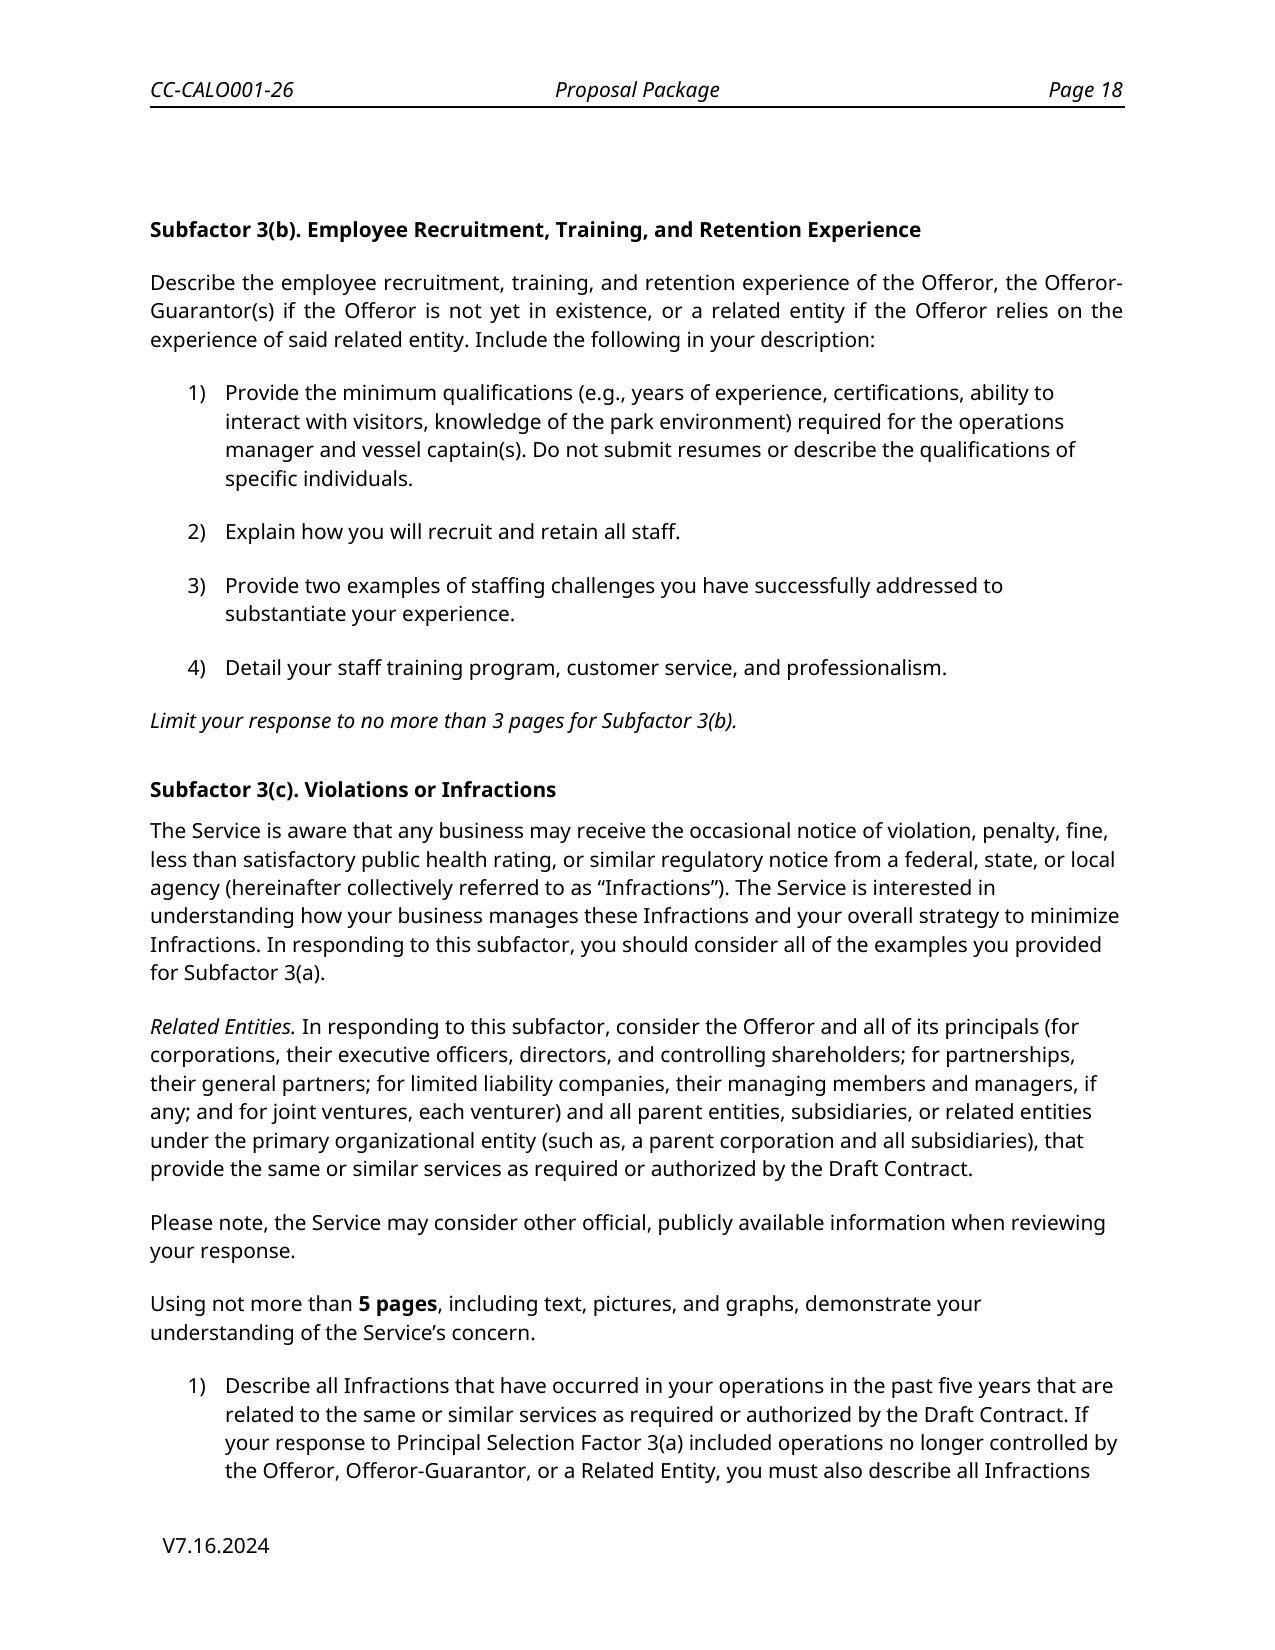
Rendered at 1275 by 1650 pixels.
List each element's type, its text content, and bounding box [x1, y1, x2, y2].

list Provide the minimum qualifications (e.g., years of experience, certifications, ability to interact with visitors, knowledge of the park environment) required for the operations manager and vessel captain(s). Do not submit resumes or describe the qualifications of specific individuals. [187, 378, 1125, 492]
list Detail your staff training program, customer service, and professionalism. [187, 653, 1125, 681]
text Related Entities. In responding to this subfactor, consider the Offeror and all of its principals (for corporations, their executive officers, directors, and controlling shareholders; for partnerships, their general partners; for limited liability companies, their managing members and managers, if any; and for joint ventures, each venturer) and all parent entities, subsidiaries, or related entities under the primary organizational entity (such as, a parent corporation and all subsidiaries), that provide the same or similar services as required or authorized by the Draft Contract. [150, 1012, 1125, 1183]
subtitle Subfactor 3(c). Violations or Infractions [150, 775, 1125, 804]
text The Service is aware that any business may receive the occasional notice of violation, penalty, fine, less than satisfactory public health rating, or similar regulatory notice from a federal, state, or local agency (hereinafter collectively referred to as “Infractions”). The Service is interested in understanding how your business manages these Infractions and your overall strategy to minimize Infractions. In responding to this subfactor, you should consider all of the examples you provided for Subfactor 3(a). [150, 816, 1125, 987]
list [187, 1371, 1125, 1485]
text Limit your response to no more than 3 pages for Subfactor 3(b). [150, 706, 1125, 734]
text Describe the employee recruitment, training, and retention experience of the Offeror, the Offeror-Guarantor(s) if the Offeror is not yet in existence, or a related entity if the Offeror relies on the experience of said related entity. Include the following in your description: [150, 268, 1125, 353]
list Provide two examples of staffing challenges you have successfully addressed to substantiate your experience. [187, 571, 1125, 628]
text Please note, the Service may consider other official, publicly available information when reviewing your response. [150, 1208, 1125, 1264]
list Explain how you will recruit and retain all staff. [187, 517, 1125, 546]
text Using not more than 5 pages, including text, pictures, and graphs, demonstrate your understanding of the Service’s concern. [150, 1289, 1125, 1346]
text Subfactor 3(b). Employee Recruitment, Training, and Retention Experience [150, 215, 1125, 243]
